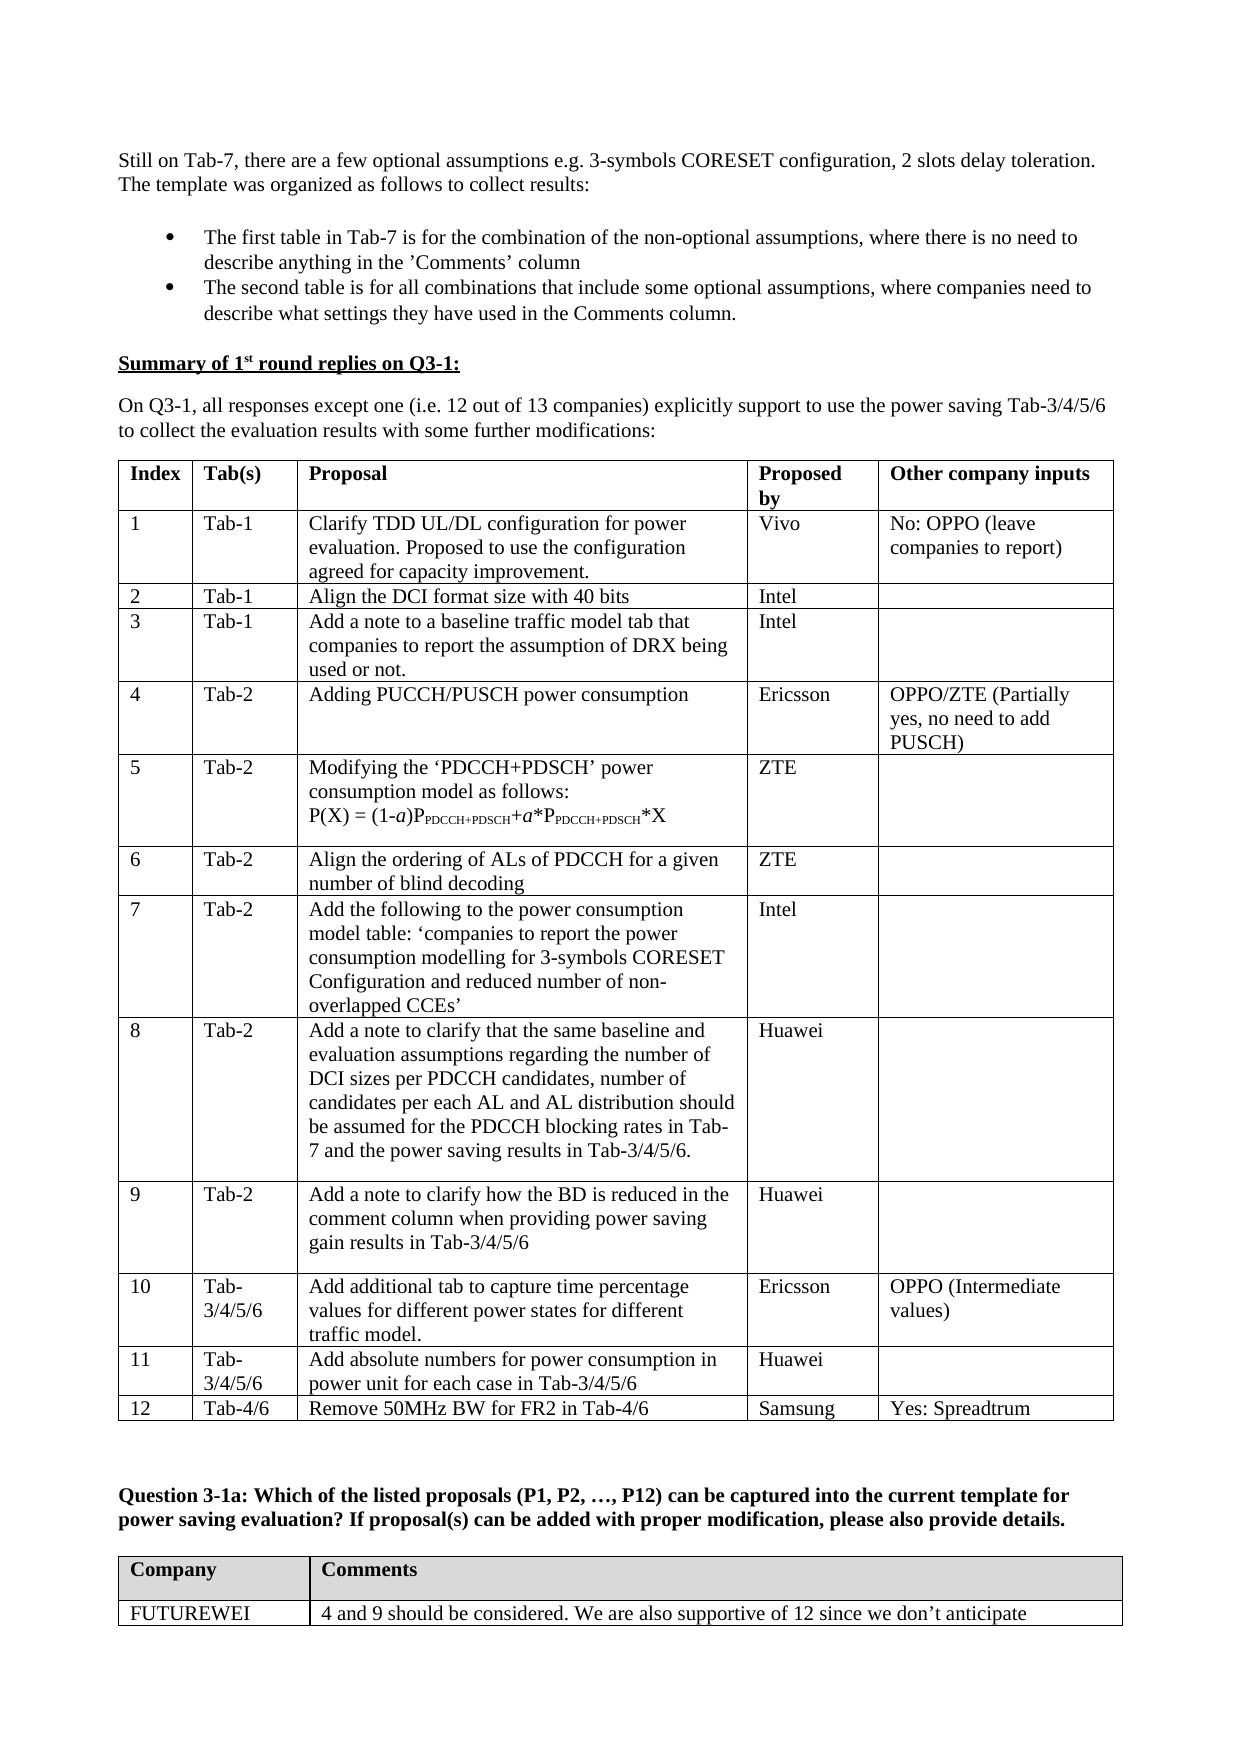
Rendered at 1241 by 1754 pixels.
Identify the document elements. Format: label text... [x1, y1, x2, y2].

table_header Comments [311, 1557, 1122, 1600]
table_header Other company inputs [879, 461, 1113, 509]
table_cell 9 [119, 1182, 192, 1273]
table_header Proposal [298, 461, 747, 509]
table_cell 10 [119, 1274, 192, 1346]
table_cell Yes: Spreadtrum [879, 1396, 1113, 1420]
table_cell Tab-3/4/5/6 [193, 1274, 297, 1346]
table_cell Huawei [748, 1182, 878, 1273]
table_cell [879, 847, 1113, 895]
table_cell [879, 896, 1113, 1017]
table_cell Ericsson [748, 1274, 878, 1346]
table_cell Clarify TDD UL/DL configuration for power evaluation. Proposed to use the configuration agreed for capacity improvement. [298, 511, 747, 583]
table_header Index [119, 461, 192, 509]
table_cell 12 [119, 1396, 192, 1420]
table_cell Intel [748, 609, 878, 681]
table_cell Modifying the ‘PDCCH+PDSCH’ power consumption model as follows: P(X) = (1-a)PPDCCH+PDSCH+a*PPDCCH+PDSCH*X [298, 755, 747, 846]
table_cell Tab-2 [193, 682, 297, 754]
table_cell Samsung [748, 1396, 878, 1420]
table_cell 11 [119, 1347, 192, 1395]
table_cell Tab-2 [193, 896, 297, 1017]
table_cell 4 [119, 682, 192, 754]
table_cell [879, 1347, 1113, 1395]
table_cell No: OPPO (leave companies to report) [879, 511, 1113, 583]
table_cell [879, 755, 1113, 846]
table_cell Tab-2 [193, 755, 297, 846]
table_cell 6 [119, 847, 192, 895]
table_cell Tab-2 [193, 847, 297, 895]
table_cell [311, 1601, 1122, 1625]
table_cell Add a note to clarify how the BD is reduced in the comment column when providing power saving gain results in Tab-3/4/5/6 [298, 1182, 747, 1273]
table_cell Add the following to the power consumption model table: ‘companies to report the power consumption modelling for 3-symbols CORESET Configuration and reduced number of non-overlapped CCEs’ [298, 896, 747, 1017]
table_cell Ericsson [748, 682, 878, 754]
table_cell Tab-1 [193, 584, 297, 608]
text Still on Tab-7, there are a few optional assumptions e.g. 3-symbols CORESET configuration, 2 slots delay toleration. The template was organized as follows to collect results: [118, 147, 1122, 196]
table_header Proposed by [748, 461, 878, 509]
table_cell Tab-4/6 [193, 1396, 297, 1420]
table_cell FUTUREWEI [119, 1601, 309, 1625]
table_cell Tab-2 [193, 1018, 297, 1181]
table_cell [879, 1018, 1113, 1181]
table_cell ZTE [748, 847, 878, 895]
table_cell OPPO/ZTE (Partially yes, no need to add PUSCH) [879, 682, 1113, 754]
table_cell Huawei [748, 1347, 878, 1395]
table_cell Add a note to clarify that the same baseline and evaluation assumptions regarding the number of DCI sizes per PDCCH candidates, number of candidates per each AL and AL distribution should be assumed for the PDCCH blocking rates in Tab-7 and the power saving results in Tab-3/4/5/6. [298, 1018, 747, 1181]
table_cell Huawei [748, 1018, 878, 1181]
table_cell OPPO (Intermediate values) [879, 1274, 1113, 1346]
list The second table is for all combinations that include some optional assumptions, where companies need to describe what settings they have used in the Comments column. [166, 275, 1122, 324]
table_cell Align the ordering of ALs of PDCCH for a given number of blind decoding [298, 847, 747, 895]
table_cell Add absolute numbers for power consumption in power unit for each case in Tab-3/4/5/6 [298, 1347, 747, 1395]
table_cell 2 [119, 584, 192, 608]
table_cell Vivo [748, 511, 878, 583]
text Question 3-1a: Which of the listed proposals (P1, P2, …, P12) can be captured into the current template for power saving evaluation? If proposal(s) can be added with proper modification, please also provide details. [118, 1483, 1122, 1531]
table_cell Align the DCI format size with 40 bits [298, 584, 747, 608]
table_cell 8 [119, 1018, 192, 1181]
text Summary of 1st round replies on Q3-1: [118, 351, 1122, 375]
table_cell Intel [748, 896, 878, 1017]
table_cell Add additional tab to capture time percentage values for different power states for different traffic model. [298, 1274, 747, 1346]
table_cell Tab-1 [193, 609, 297, 681]
table_cell 5 [119, 755, 192, 846]
table_cell Add a note to a baseline traffic model tab that companies to report the assumption of DRX being used or not. [298, 609, 747, 681]
list The first table in Tab-7 is for the combination of the non-optional assumptions, where there is no need to describe anything in the ’Comments’ column [166, 225, 1122, 274]
table_cell [879, 1182, 1113, 1273]
table_cell 3 [119, 609, 192, 681]
table_cell [879, 609, 1113, 681]
table_cell Remove 50MHz BW for FR2 in Tab-4/6 [298, 1396, 747, 1420]
table_cell Tab-3/4/5/6 [193, 1347, 297, 1395]
table_cell 1 [119, 511, 192, 583]
table_cell Tab-2 [193, 1182, 297, 1273]
table_header Company [119, 1557, 309, 1600]
table_cell Adding PUCCH/PUSCH power consumption [298, 682, 747, 754]
table_cell Tab-1 [193, 511, 297, 583]
table_header Tab(s) [193, 461, 297, 509]
text On Q3-1, all responses except one (i.e. 12 out of 13 companies) explicitly support to use the power saving Tab-3/4/5/6 to collect the evaluation results with some further modifications: [118, 393, 1122, 442]
table_cell [879, 584, 1113, 608]
table_cell ZTE [748, 755, 878, 846]
table_cell 7 [119, 896, 192, 1017]
table_cell Intel [748, 584, 878, 608]
